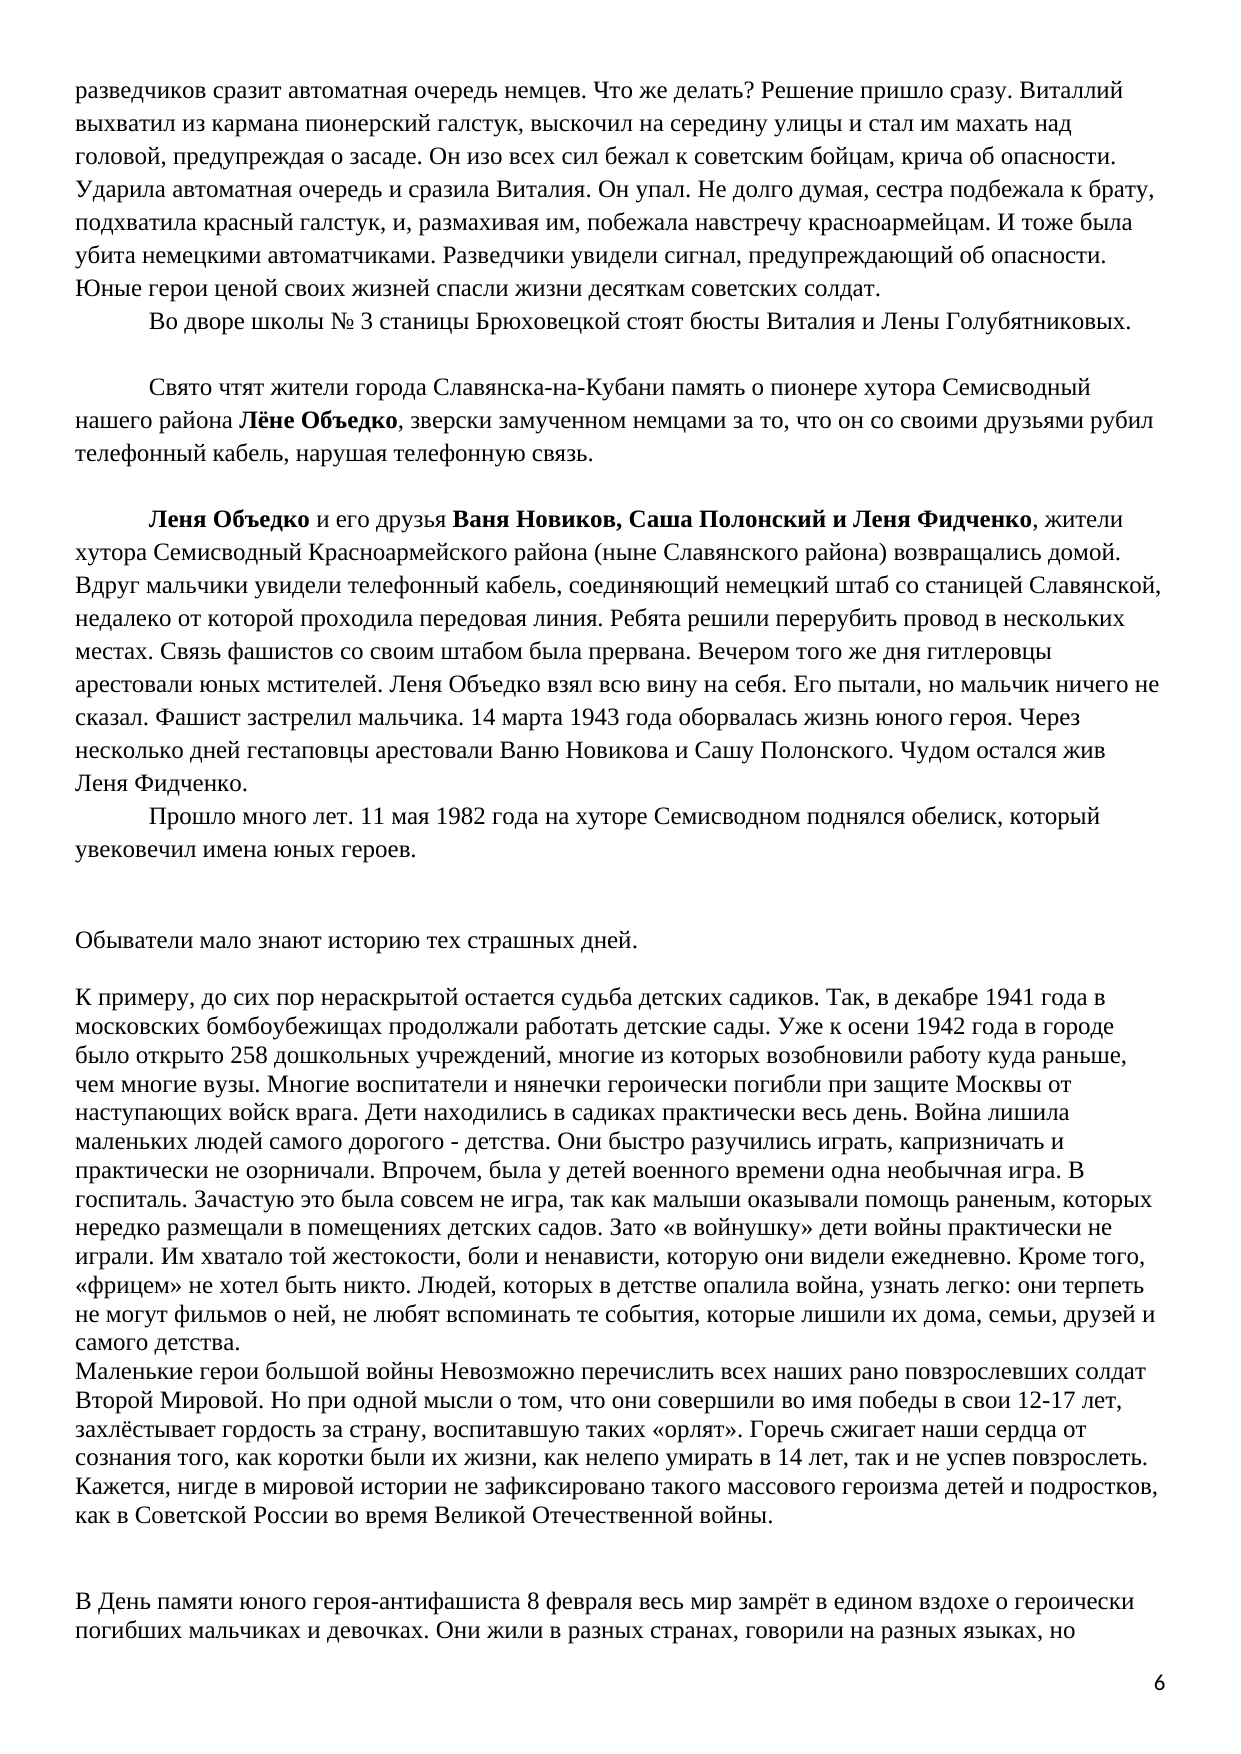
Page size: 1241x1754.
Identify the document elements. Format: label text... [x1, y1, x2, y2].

text Прошло много лет. 11 мая 1982 года на хуторе Семисводном поднялся обелиск, который увековечил имена юных героев. [75, 801, 1165, 863]
text Свято чтят жители города Славянска-на-Кубани память о пионере хутора Семисводный нашего района Лёне Объедко, зверски замученном немцами за то, что он со своими друзьями рубил телефонный кабель, нарушая телефонную связь. [75, 372, 1165, 467]
text Обыватели мало знают историю тех страшных дней. [75, 925, 1165, 954]
text К примеру, до сих пор нераскрытой остается судьба детских садиков. Так, в декабре 1941 года в московских бомбоубежищах продолжали работать детские сады. Уже к осени 1942 года в городе было открыто 258 дошкольных учреждений, многие из которых возобновили работу куда раньше, чем многие вузы. Многие воспитатели и нянечки героически погибли при защите Москвы от наступающих войск врага. Дети находились в садиках практически весь день. Война лишила маленьких людей самого дорогого - детства. Они быстро разучились играть, капризничать и практически не озорничали. Впрочем, была у детей военного времени одна необычная игра. В госпиталь. Зачастую это была совсем не игра, так как малыши оказывали помощь раненым, которых нередко размещали в помещениях детских садов. Зато «в войнушку» дети войны практически не играли. Им хватало той жестокости, боли и ненависти, которую они видели ежедневно. Кроме того, «фрицем» не хотел быть никто. Людей, которых в детстве опалила война, узнать легко: они терпеть не могут фильмов о ней, не любят вспоминать те события, которые лишили их дома, семьи, друзей и самого детства. [75, 982, 1165, 1356]
text Маленькие герои большой войны Невозможно перечислить всех наших рано повзрослевших солдат Второй Мировой. Но при одной мысли о том, что они совершили во имя победы в свои 12-17 лет, захлёстывает гордость за страну, воспитавшую таких «орлят». Горечь сжигает наши сердца от сознания того, как коротки были их жизни, как нелепо умирать в 14 лет, так и не успев повзрослеть. Кажется, нигде в мировой истории не зафиксировано такого массового героизма детей и подростков, как в Советской России во время Великой Отечественной войны. [75, 1356, 1165, 1529]
text Во дворе школы № 3 станицы Брюховецкой стоят бюсты Виталия и Лены Голубятниковых. [75, 306, 1165, 335]
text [75, 75, 1165, 302]
text Леня Объедко и его друзья Ваня Новиков, Саша Полонский и Леня Фидченко, жители хутора Семисводный Красноармейского района (ныне Славянского района) возвращались домой. Вдруг мальчики увидели телефонный кабель, соединяющий немецкий штаб со станицей Славянской, недалеко от которой проходила передовая линия. Ребята решили перерубить провод в нескольких местах. Связь фашистов со своим штабом была прервана. Вечером того же дня гитлеровцы арестовали юных мстителей. Леня Объедко взял всю вину на себя. Его пытали, но мальчик ничего не сказал. Фашист застрелил мальчика. 14 марта 1943 года оборвалась жизнь юного героя. Через несколько дней гестаповцы арестовали Ваню Новикова и Сашу Полонского. Чудом остался жив Леня Фидченко. [75, 504, 1165, 797]
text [75, 1586, 1165, 1644]
